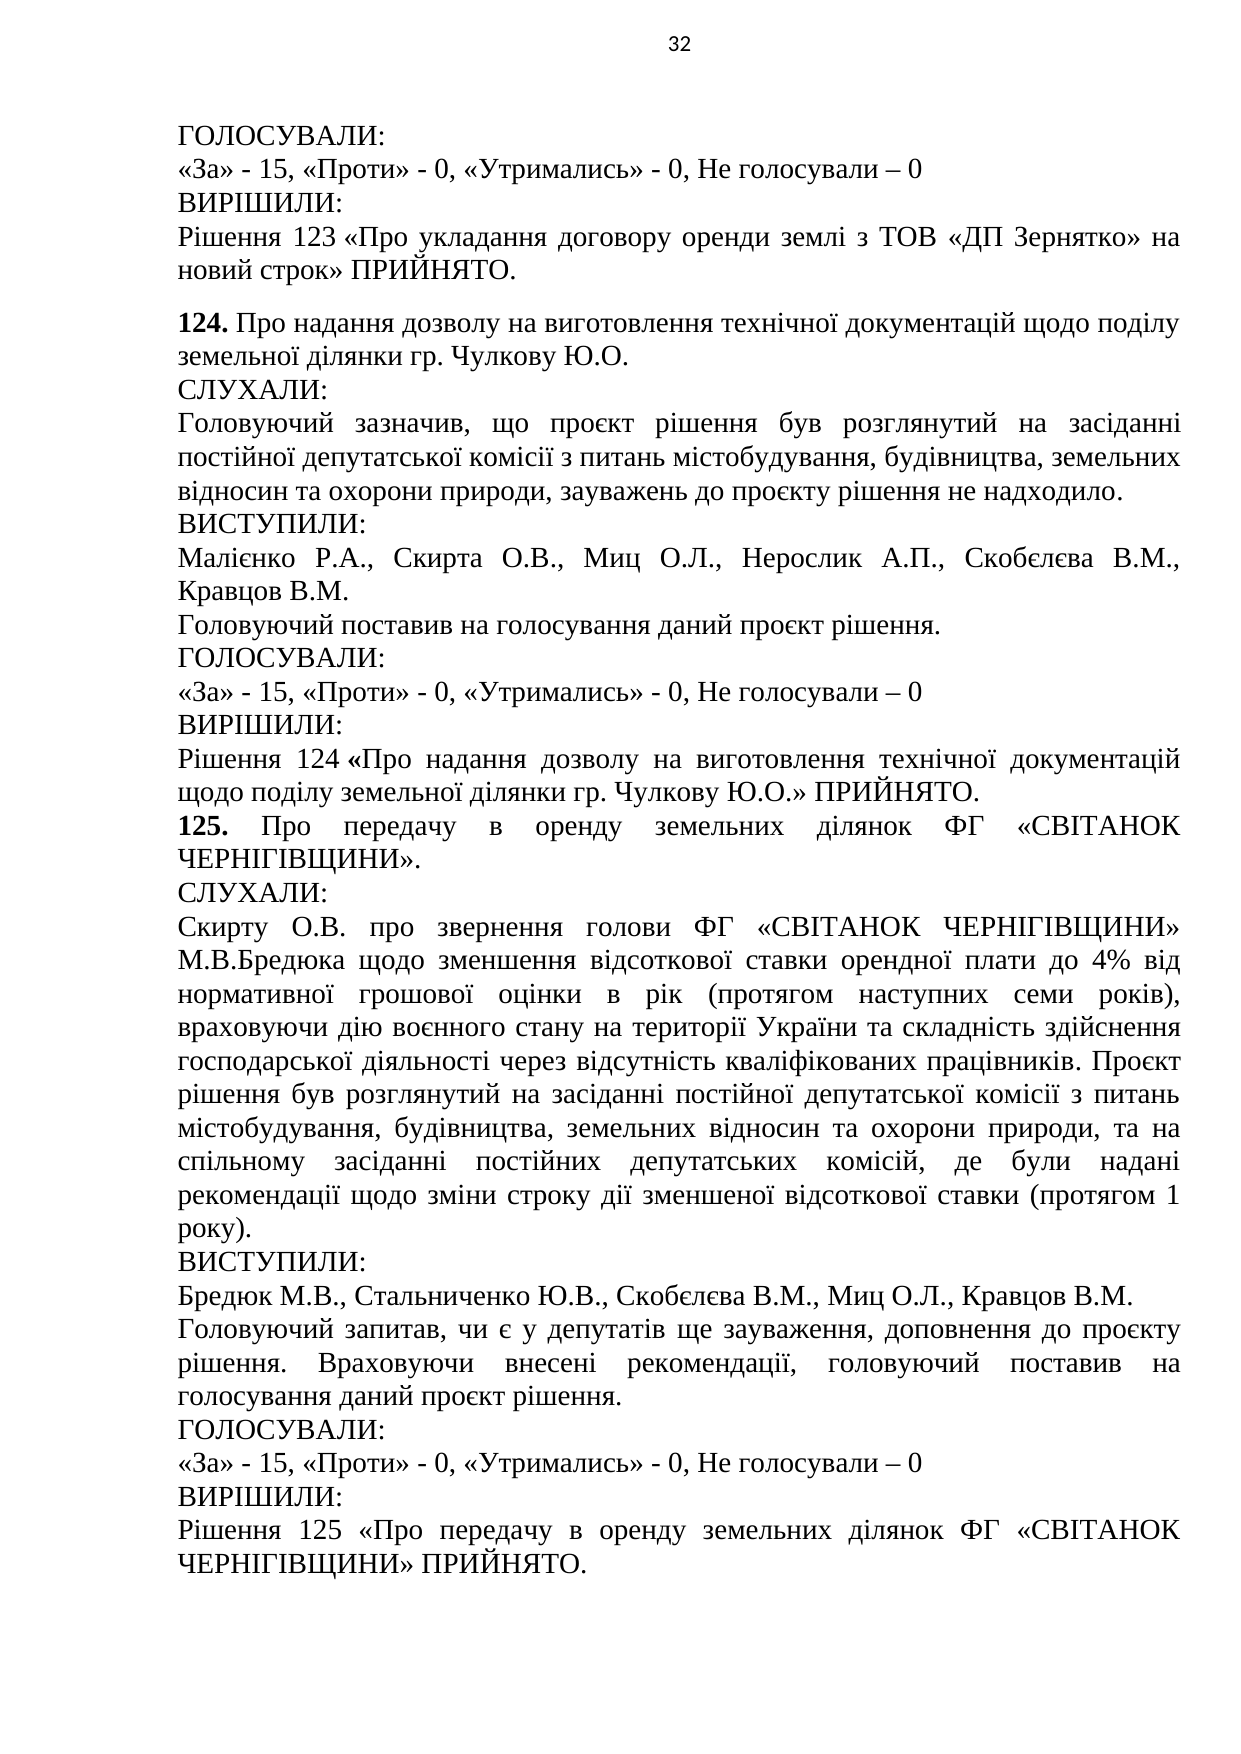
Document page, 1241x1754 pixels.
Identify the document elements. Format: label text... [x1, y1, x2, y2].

text Скирту О.В. про звернення голови ФГ «СВІТАНОК ЧЕРНІГІВЩИНИ» М.В.Бредюка щодо зменшення відсоткової ставки орендної плати до 4% від нормативної грошової оцінки в рік (протягом наступних семи років), враховуючи дію воєнного стану на території України та складність здійснення господарської діяльності через відсутність кваліфікованих працівників. Проєкт рішення був розглянутий на засіданні постійної депутатської комісії з питань містобудування, будівництва, земельних відносин та охорони природи, та на спільному засіданні постійних депутатських комісій, де були надані рекомендації щодо зміни строку дії зменшеної відсоткової ставки (протягом 1 року). [177, 909, 1181, 1244]
text ВИРІШИЛИ: [177, 185, 1181, 219]
text 125. Про передачу в оренду земельних ділянок ФГ «СВІТАНОК ЧЕРНІГІВЩИНИ». [177, 808, 1181, 875]
text ГОЛОСУВАЛИ: [177, 118, 1181, 152]
text «За» - 15, «Проти» - 0, «Утримались» - 0, Не голосували – 0 [177, 1445, 1181, 1479]
text ВИСТУПИЛИ: [177, 506, 1181, 540]
text Рішення 124 «Про надання дозволу на виготовлення технічної документацій щодо поділу земельної ділянки гр. Чулкову Ю.О.» ПРИЙНЯТО. [177, 741, 1181, 808]
text ВИСТУПИЛИ: [177, 1244, 1181, 1278]
text СЛУХАЛИ: [177, 372, 1181, 406]
text Рішення 125 «Про передачу в оренду земельних ділянок ФГ «СВІТАНОК ЧЕРНІГІВЩИНИ» ПРИЙНЯТО. [177, 1512, 1181, 1579]
text ВИРІШИЛИ: [177, 707, 1181, 741]
text Малієнко Р.А., Скирта О.В., Миц О.Л., Нерослик А.П., Скобєлєва В.М., Кравцов В.М. [177, 540, 1181, 607]
text ГОЛОСУВАЛИ: [177, 1412, 1181, 1445]
text ВИРІШИЛИ: [177, 1479, 1181, 1512]
text Головуючий запитав, чи є у депутатів ще зауваження, доповнення до проєкту рішення. Враховуючи внесені рекомендації, головуючий поставив на голосування даний проєкт рішення. [177, 1311, 1181, 1412]
text Бредюк М.В., Стальниченко Ю.В., Скобєлєва В.М., Миц О.Л., Кравцов В.М. [177, 1278, 1181, 1311]
text ГОЛОСУВАЛИ: [177, 640, 1181, 674]
text Головуючий поставив на голосування даний проєкт рішення. [177, 607, 1181, 640]
text Головуючий зазначив, що проєкт рішення був розглянутий на засіданні постійної депутатської комісії з питань містобудування, будівництва, земельних відносин та охорони природи, зауважень до проєкту рішення не надходило. [177, 406, 1181, 506]
text Рішення 123 «Про укладання договору оренди землі з ТОВ «ДП Зернятко» на новий строк» ПРИЙНЯТО. [177, 219, 1181, 286]
text «За» - 15, «Проти» - 0, «Утримались» - 0, Не голосували – 0 [177, 674, 1181, 707]
text 124. Про надання дозволу на виготовлення технічної документацій щодо поділу земельної ділянки гр. Чулкову Ю.О. [177, 305, 1181, 372]
text «За» - 15, «Проти» - 0, «Утримались» - 0, Не голосували – 0 [177, 152, 1181, 185]
text СЛУХАЛИ: [177, 875, 1181, 909]
